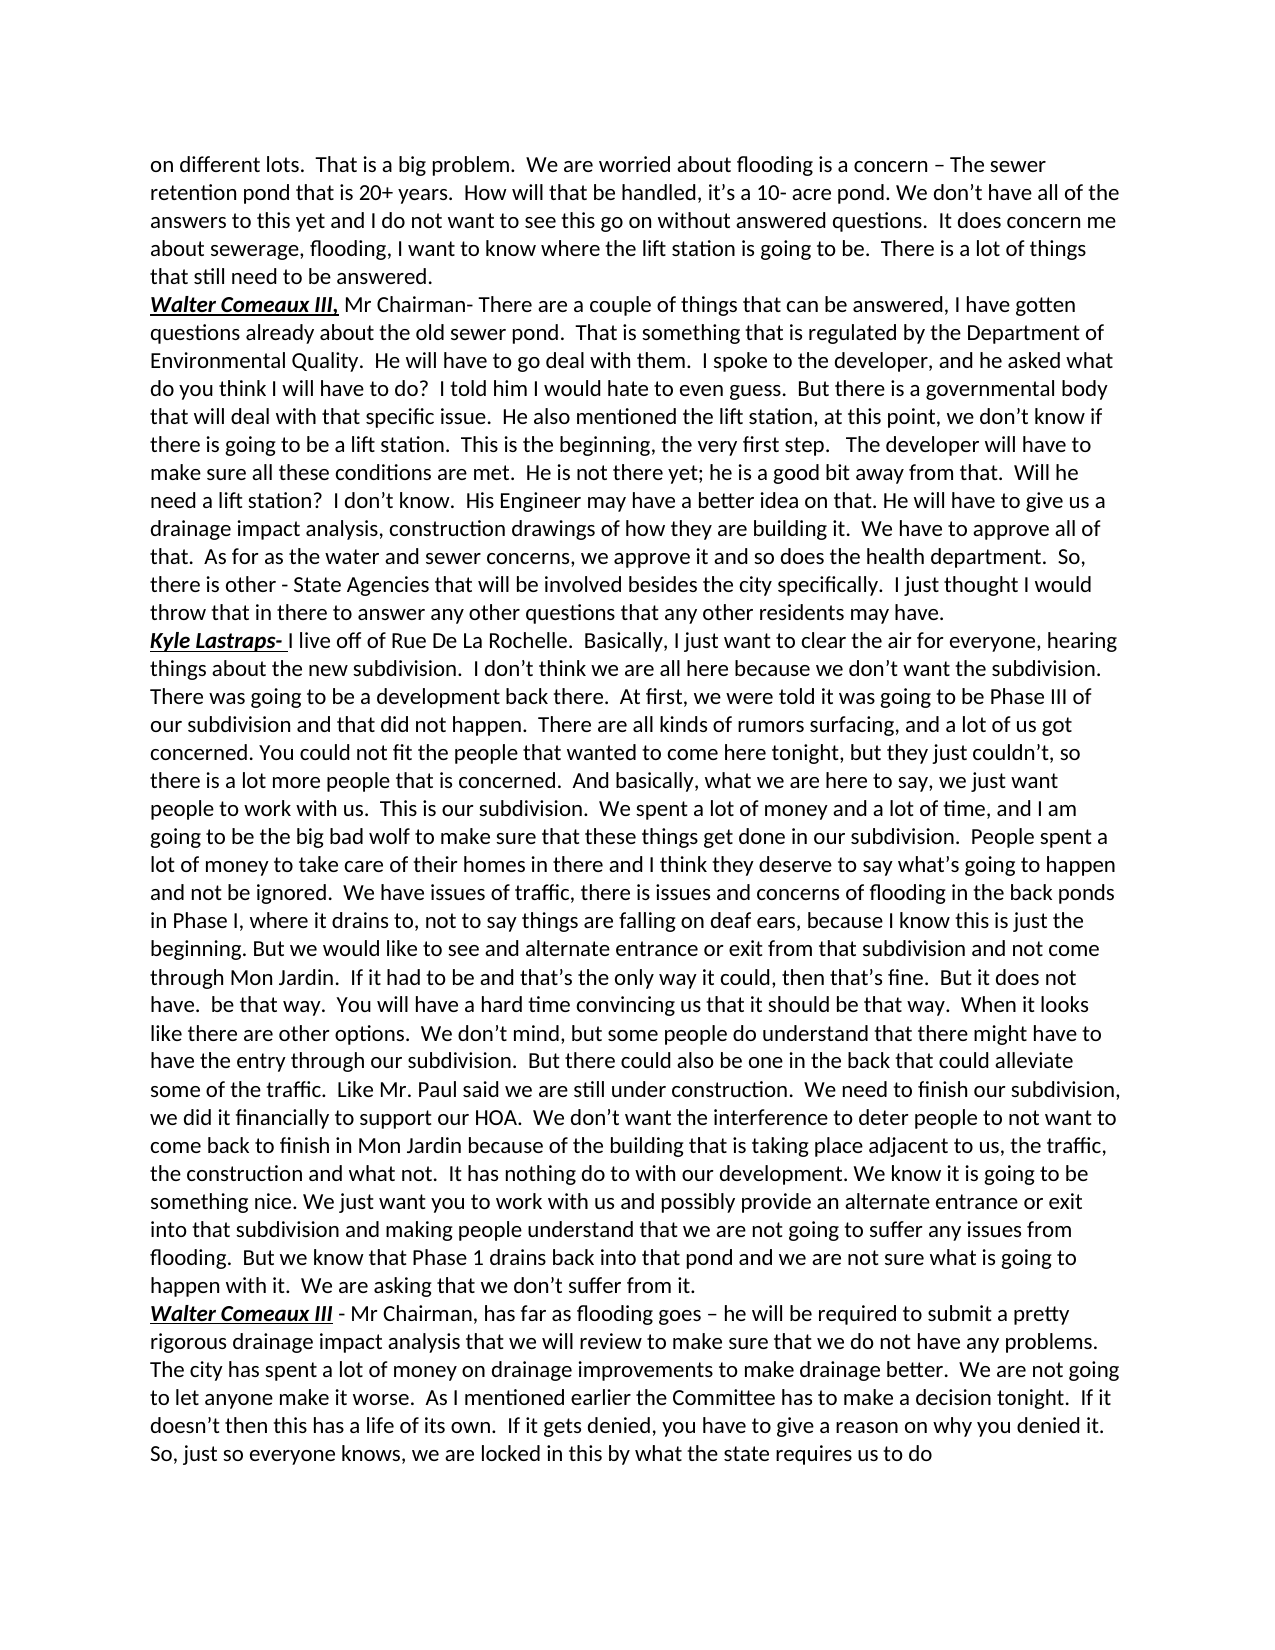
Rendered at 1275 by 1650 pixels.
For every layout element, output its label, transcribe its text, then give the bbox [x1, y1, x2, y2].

text Walter Comeaux III - Mr Chairman, has far as flooding goes – he will be required to submit a pretty rigorous drainage impact analysis that we will review to make sure that we do not have any problems. The city has spent a lot of money on drainage improvements to make drainage better. We are not going to let anyone make it worse. As I mentioned earlier the Committee has to make a decision tonight. If it doesn’t then this has a life of its own. If it gets denied, you have to give a reason on why you denied it. So, just so everyone knows, we are locked in this by what the state requires us to do [150, 1299, 1125, 1467]
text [150, 150, 1125, 290]
text Kyle Lastraps- I live off of Rue De La Rochelle. Basically, I just want to clear the air for everyone, hearing things about the new subdivision. I don’t think we are all here because we don’t want the subdivision. There was going to be a development back there. At first, we were told it was going to be Phase III of our subdivision and that did not happen. There are all kinds of rumors surfacing, and a lot of us got concerned. You could not fit the people that wanted to come here tonight, but they just couldn’t, so there is a lot more people that is concerned. And basically, what we are here to say, we just want people to work with us. This is our subdivision. We spent a lot of money and a lot of time, and I am going to be the big bad wolf to make sure that these things get done in our subdivision. People spent a lot of money to take care of their homes in there and I think they deserve to say what’s going to happen and not be ignored. We have issues of traffic, there is issues and concerns of flooding in the back ponds in Phase I, where it drains to, not to say things are falling on deaf ears, because I know this is just the beginning. But we would like to see and alternate entrance or exit from that subdivision and not come through Mon Jardin. If it had to be and that’s the only way it could, then that’s fine. But it does not have. be that way. You will have a hard time convincing us that it should be that way. When it looks like there are other options. We don’t mind, but some people do understand that there might have to have the entry through our subdivision. But there could also be one in the back that could alleviate some of the traffic. Like Mr. Paul said we are still under construction. We need to finish our subdivision, we did it financially to support our HOA. We don’t want the interference to deter people to not want to come back to finish in Mon Jardin because of the building that is taking place adjacent to us, the traffic, the construction and what not. It has nothing do to with our development. We know it is going to be something nice. We just want you to work with us and possibly provide an alternate entrance or exit into that subdivision and making people understand that we are not going to suffer any issues from flooding. But we know that Phase 1 drains back into that pond and we are not sure what is going to happen with it. We are asking that we don’t suffer from it. [150, 626, 1125, 1299]
text Walter Comeaux III, Mr Chairman- There are a couple of things that can be answered, I have gotten questions already about the old sewer pond. That is something that is regulated by the Department of Environmental Quality. He will have to go deal with them. I spoke to the developer, and he asked what do you think I will have to do? I told him I would hate to even guess. But there is a governmental body that will deal with that specific issue. He also mentioned the lift station, at this point, we don’t know if there is going to be a lift station. This is the beginning, the very first step. The developer will have to make sure all these conditions are met. He is not there yet; he is a good bit away from that. Will he need a lift station? I don’t know. His Engineer may have a better idea on that. He will have to give us a drainage impact analysis, construction drawings of how they are building it. We have to approve all of that. As for as the water and sewer concerns, we approve it and so does the health department. So, there is other - State Agencies that will be involved besides the city specifically. I just thought I would throw that in there to answer any other questions that any other residents may have. [150, 290, 1125, 626]
